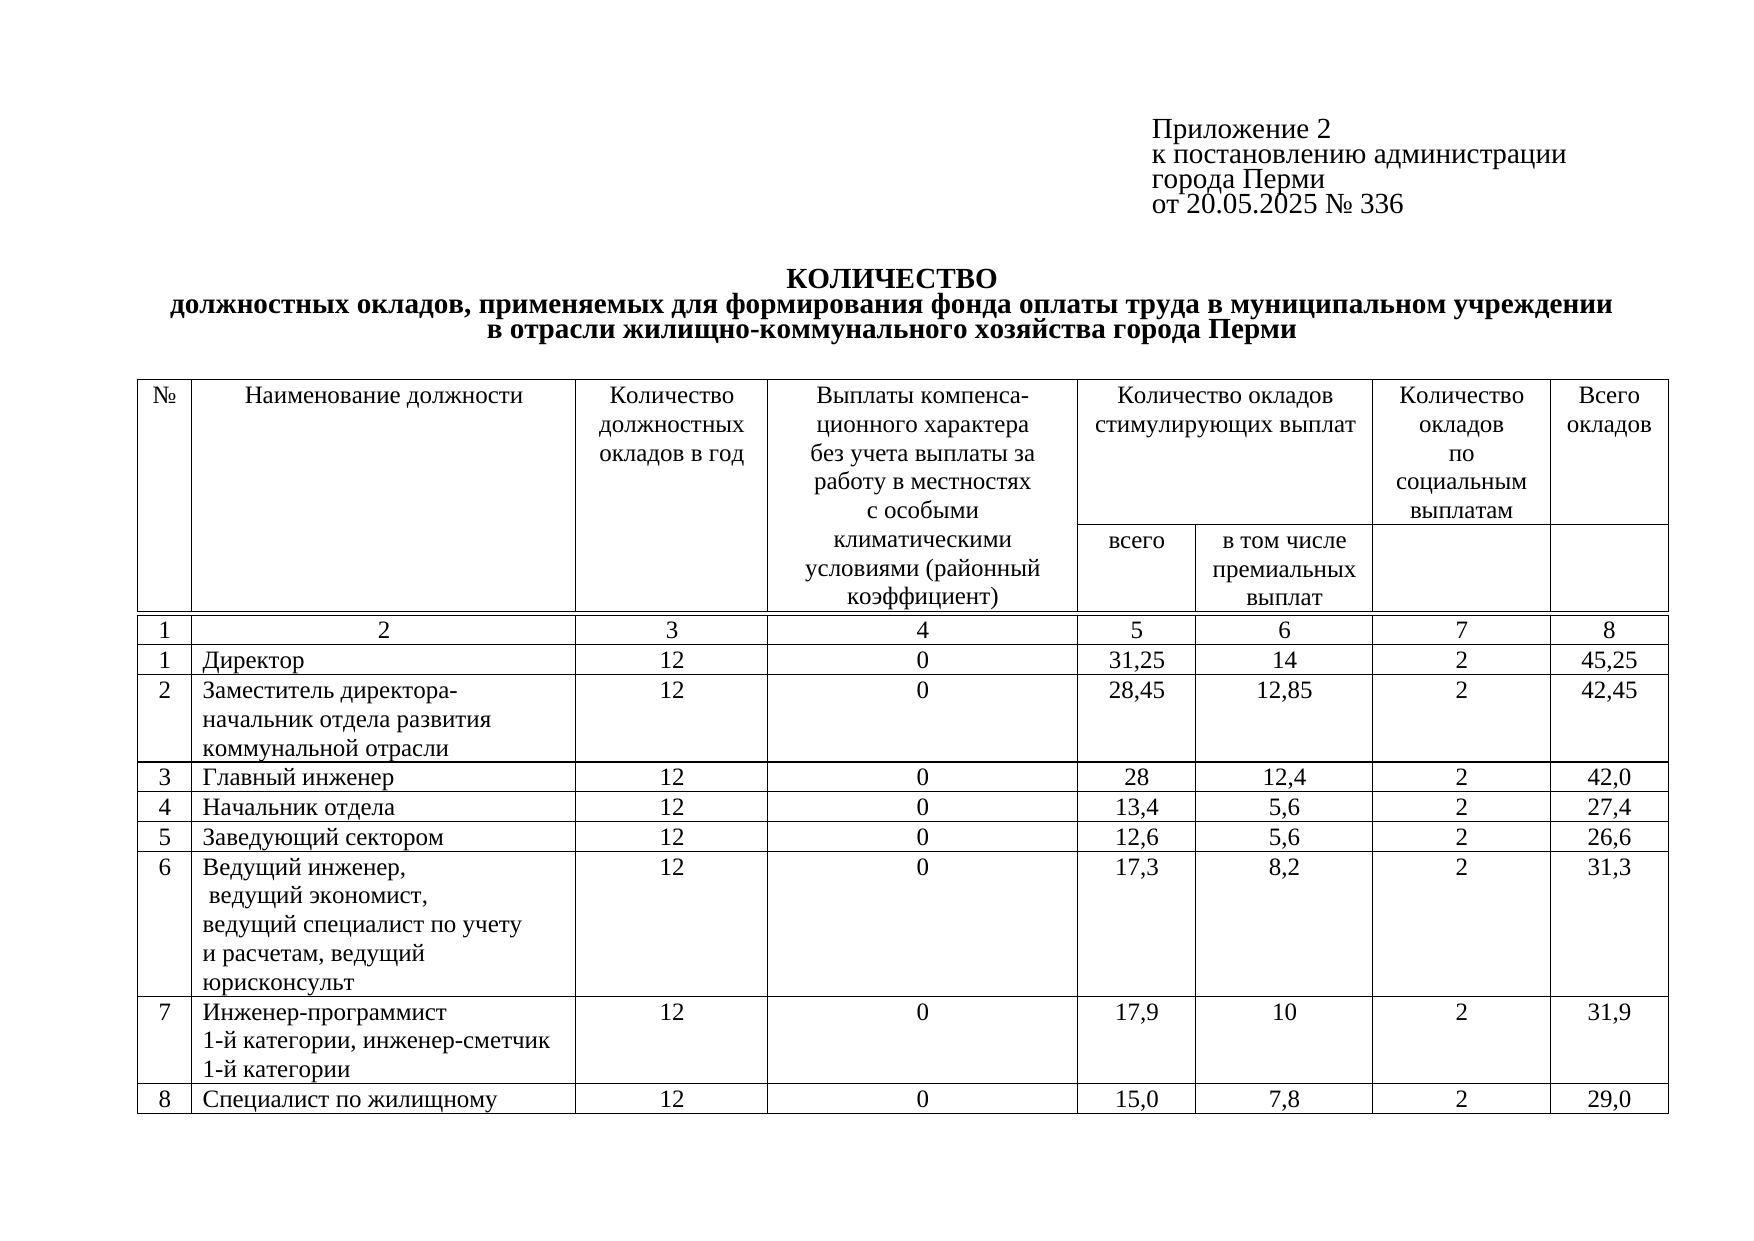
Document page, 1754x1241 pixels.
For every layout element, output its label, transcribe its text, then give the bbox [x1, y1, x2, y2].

table_header 2 [192, 616, 575, 644]
table_cell 0 [768, 763, 1077, 791]
table_cell 5,6 [1196, 822, 1372, 851]
table_cell 2 [1373, 645, 1550, 674]
table_cell Начальник отдела [192, 792, 575, 821]
text в отрасли жилищно-коммунального хозяйства города Перми [148, 318, 1636, 343]
table_cell 17,3 [1078, 852, 1195, 996]
text должностных окладов, применяемых для формирования фонда оплаты труда в муниципальном учреждении [942, 293, 1636, 318]
table_header Выплаты компенса-ционного характера без учета выплаты за работу в местностях с особыми климатическими условиями (районный коэффициент) [768, 380, 1077, 611]
table_cell 0 [768, 997, 1077, 1083]
table_cell 0 [768, 822, 1077, 851]
table_cell 14 [1196, 645, 1372, 674]
table_cell 42,45 [1551, 675, 1668, 761]
table_header Всего окладов [1551, 380, 1668, 524]
table_cell Ведущий инженер, ведущий экономист, ведущий специалист по учету и расчетам, ведущий юрисконсульт [192, 852, 575, 996]
table_cell 6 [138, 852, 191, 996]
table_cell 31,25 [1078, 645, 1195, 674]
table_cell Главный инженер [192, 763, 575, 791]
table_cell 12,4 [1196, 763, 1372, 791]
table_cell 5 [138, 822, 191, 851]
table_cell 2 [138, 675, 191, 761]
table_cell 4 [138, 792, 191, 821]
table_header № [138, 380, 191, 611]
table_cell 12 [576, 675, 767, 761]
title к постановлению администрации [1152, 143, 1695, 168]
table_cell 45,25 [1551, 645, 1668, 674]
table_cell 0 [768, 792, 1077, 821]
table_cell 26,6 [1551, 822, 1668, 851]
title Приложение 2 [1152, 118, 1695, 143]
table_cell 0 [768, 675, 1077, 761]
table_cell 5,6 [1196, 792, 1372, 821]
table_cell 12 [576, 1084, 767, 1113]
table_header 8 [1551, 616, 1668, 644]
table_cell 31,3 [1551, 852, 1668, 996]
table_cell 15,0 [1078, 1084, 1195, 1113]
table_cell 12 [576, 645, 767, 674]
table_cell 2 [1373, 792, 1550, 821]
table_cell 31,9 [1551, 997, 1668, 1083]
table_header Количество окладов стимулирующих выплат [1078, 380, 1372, 524]
table_cell 2 [1373, 675, 1550, 761]
table_cell 2 [1373, 1084, 1550, 1113]
table_cell 28,45 [1078, 675, 1195, 761]
table_cell 8 [138, 1084, 191, 1113]
table_cell 28 [1078, 763, 1195, 791]
text КОЛИЧЕСТВО [148, 268, 1636, 293]
table_header 3 [576, 616, 767, 644]
table_cell 12 [576, 822, 767, 851]
table_header 5 [1078, 616, 1195, 644]
table_cell 7 [138, 997, 191, 1083]
table_header 1 [138, 616, 191, 644]
table_cell 12 [576, 852, 767, 996]
table_header Количество должностных окладов в год [576, 380, 767, 611]
table_cell 12 [576, 763, 767, 791]
table_cell 3 [138, 763, 191, 791]
table_cell 13,4 [1078, 792, 1195, 821]
table_cell 42,0 [1551, 763, 1668, 791]
table_cell 2 [1373, 822, 1550, 851]
table_cell Инженер-программист 1-й категории, инженер-сметчик 1-й категории [192, 997, 575, 1083]
title города Перми [1152, 168, 1695, 193]
table_cell 12 [576, 997, 767, 1083]
table_cell всего [1078, 525, 1195, 611]
table_header 7 [1373, 616, 1550, 644]
table_cell 0 [768, 852, 1077, 996]
table_cell 10 [1196, 997, 1372, 1083]
table_cell [1373, 525, 1550, 611]
table_cell в том числе премиальных выплат [1196, 525, 1372, 611]
table_cell Специалист по жилищному фонду [192, 1084, 575, 1113]
table_cell 27,4 [1551, 792, 1668, 821]
table_cell 2 [1373, 997, 1550, 1083]
table_header 6 [1196, 616, 1372, 644]
table_cell 2 [1373, 763, 1550, 791]
table_cell 12 [576, 792, 767, 821]
title от 20.05.2025 № 336 [1152, 193, 1695, 218]
table_header Количество окладов по социальным выплатам [1373, 380, 1550, 524]
table_cell 12,6 [1078, 822, 1195, 851]
table_cell Заместитель директора-начальник отдела развития коммунальной отрасли [192, 675, 575, 761]
table_cell Директор [192, 645, 575, 674]
table_cell 0 [768, 645, 1077, 674]
table_cell 29,0 [1551, 1084, 1668, 1113]
table_cell 12,85 [1196, 675, 1372, 761]
table_cell [1551, 525, 1668, 611]
text должностных окладов, применяемых для формирования фонда оплаты труда в муниципальном учреждении [148, 293, 733, 318]
table_cell 7,8 [1196, 1084, 1372, 1113]
table_cell 0 [768, 1084, 1077, 1113]
table_cell 1 [138, 645, 191, 674]
table_cell 17,9 [1078, 997, 1195, 1083]
table_cell 2 [1373, 852, 1550, 996]
table_header Наименование должности [192, 380, 575, 611]
table_cell 8,2 [1196, 852, 1372, 996]
table_cell Заведующий сектором [192, 822, 575, 851]
table_header 4 [768, 616, 1077, 644]
